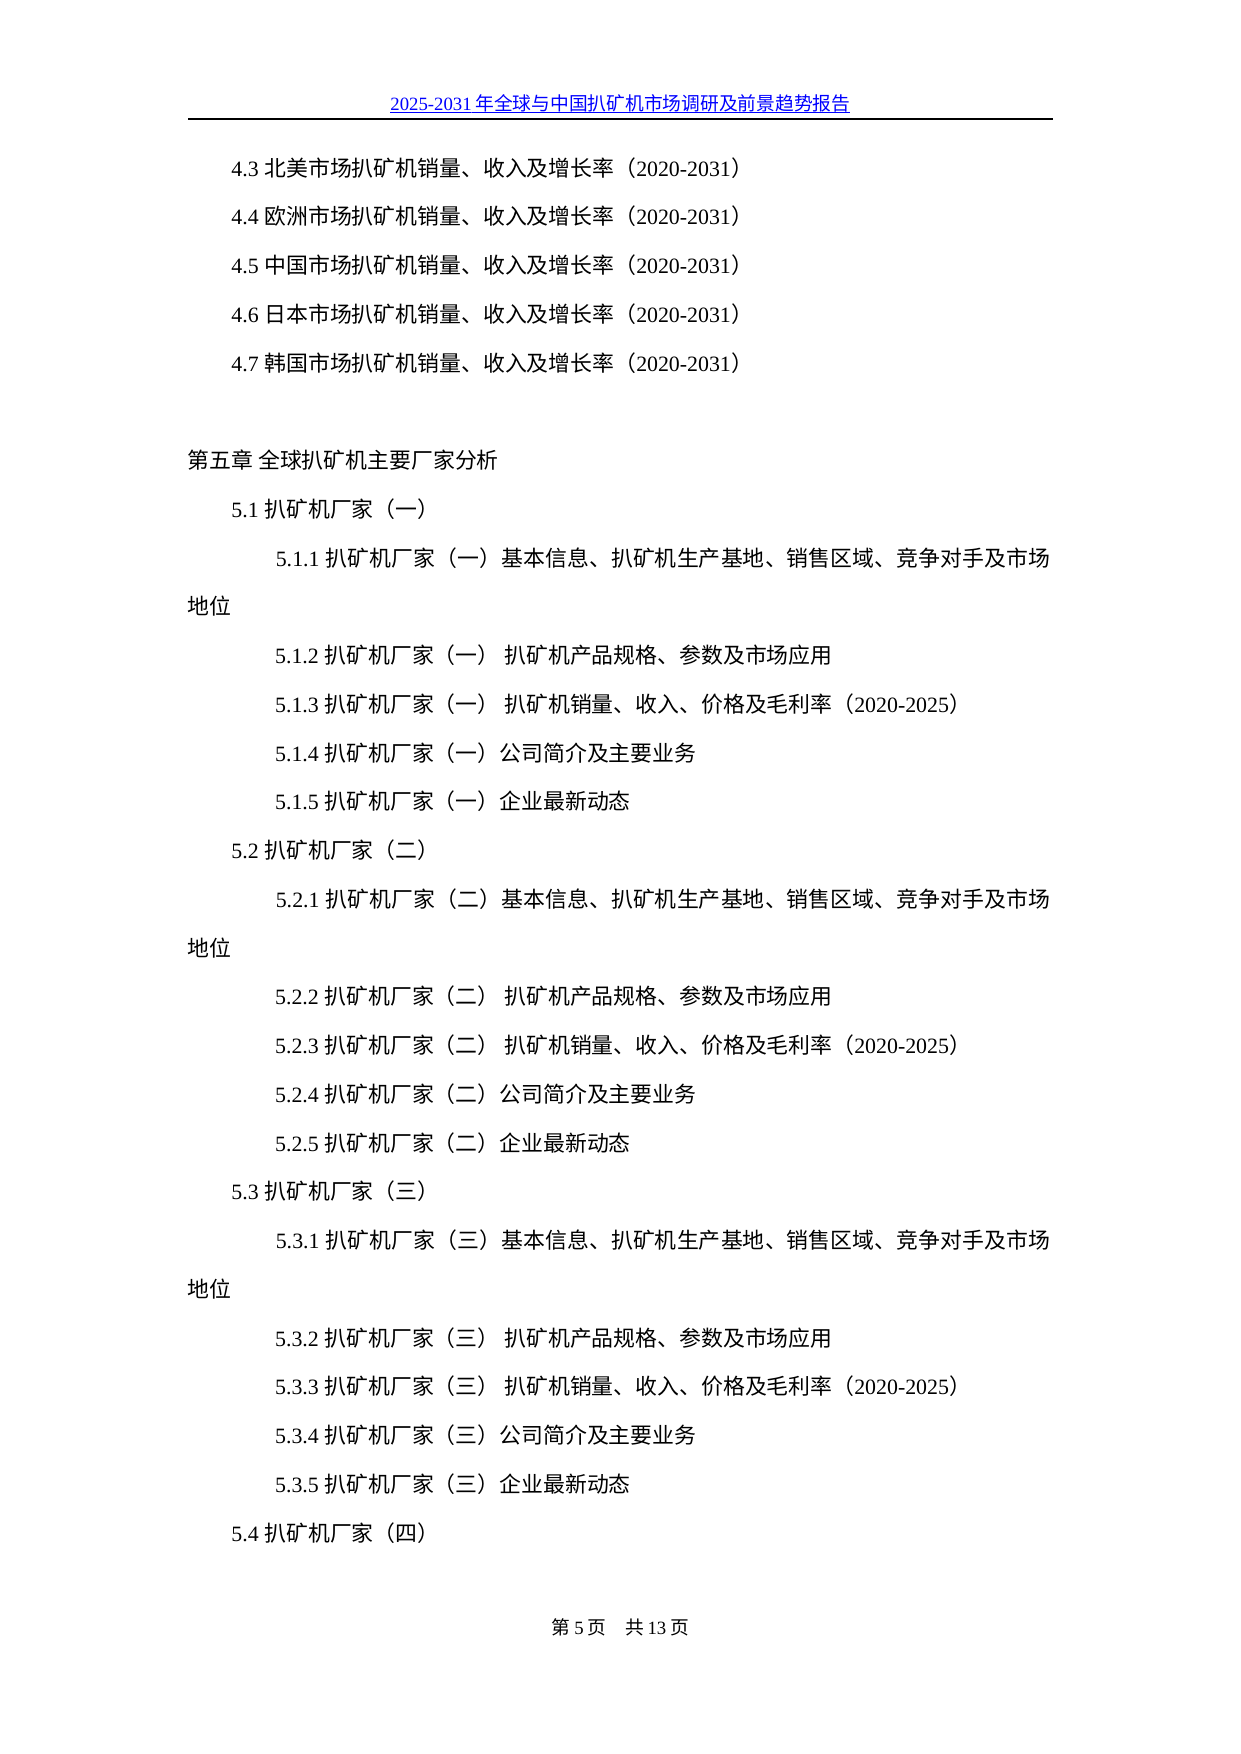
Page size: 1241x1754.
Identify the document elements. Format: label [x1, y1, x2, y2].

text [187, 150, 1053, 1548]
